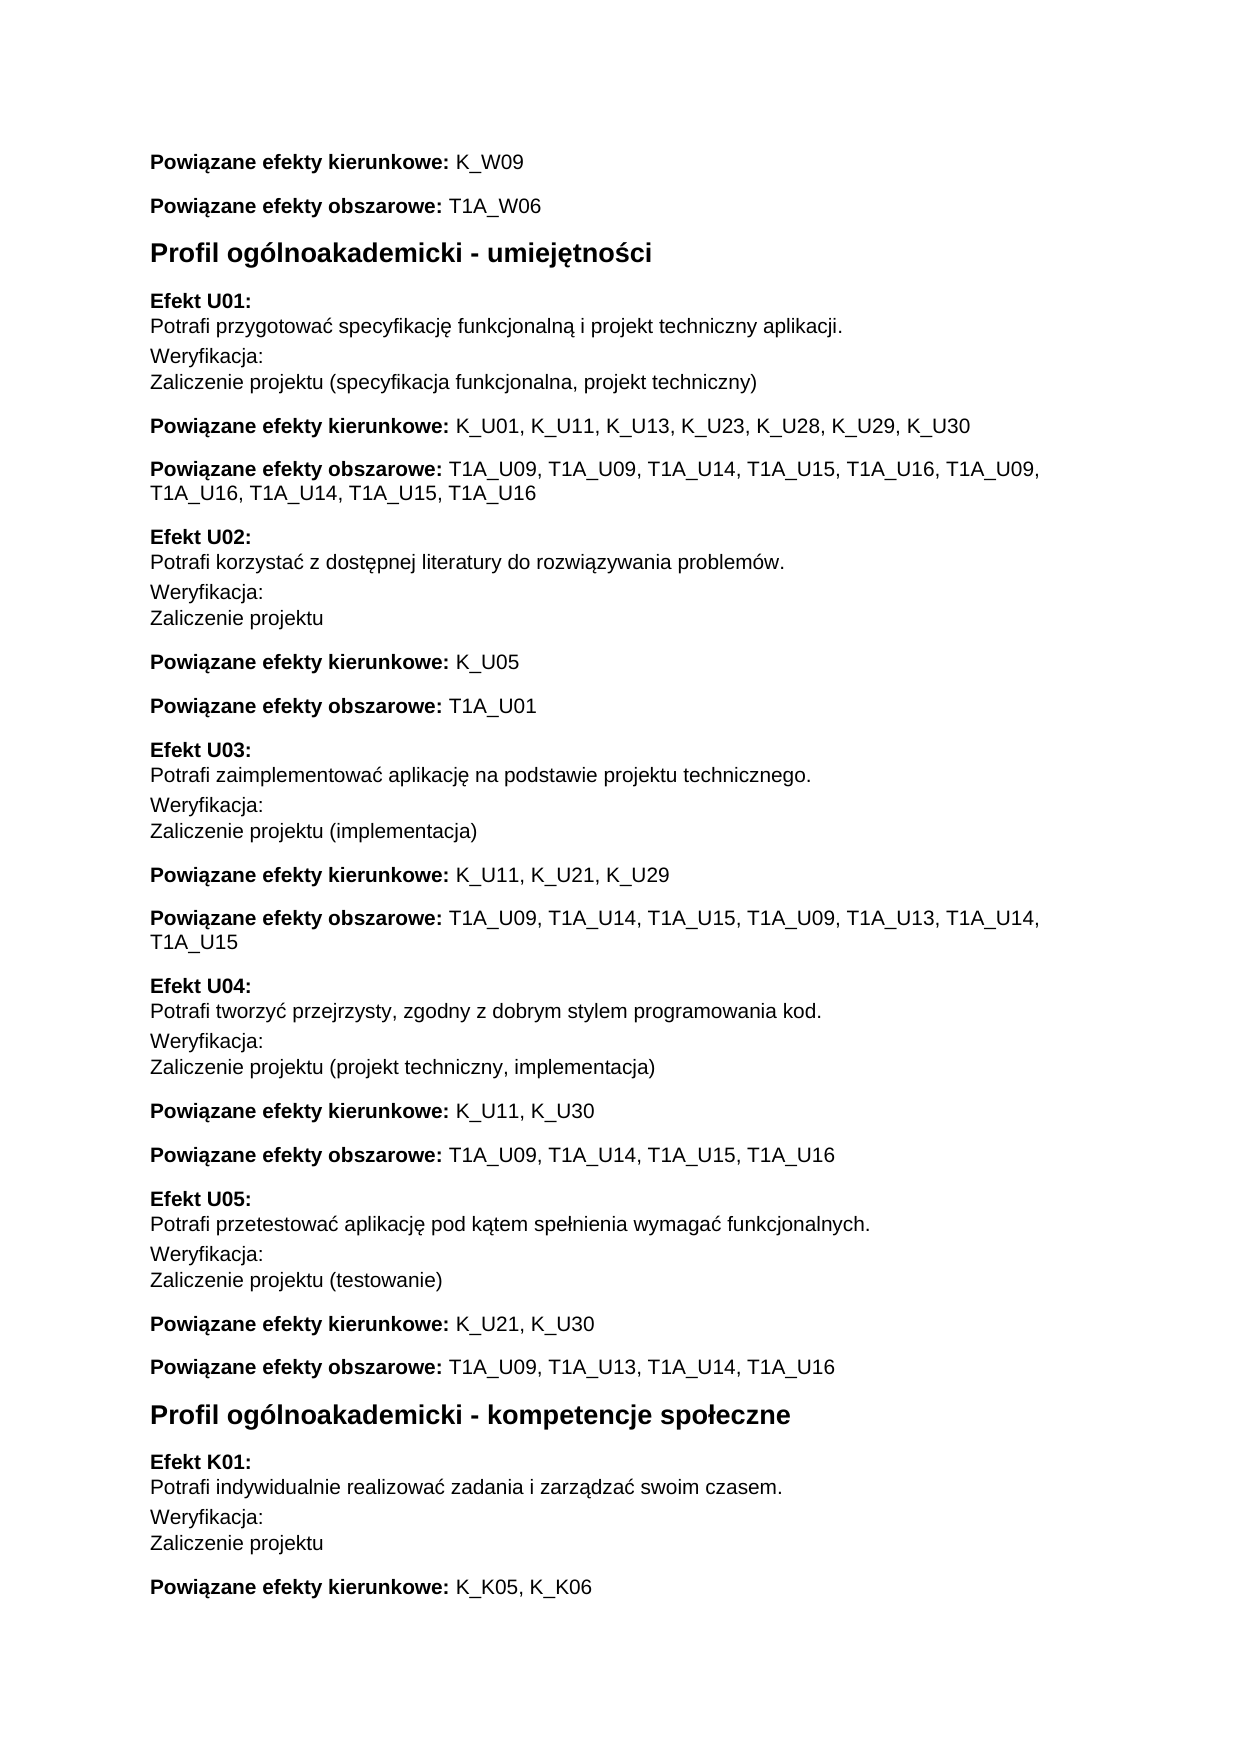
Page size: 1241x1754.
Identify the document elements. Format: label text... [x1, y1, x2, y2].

text Potrafi indywidualnie realizować zadania i zarządzać swoim czasem. [150, 1475, 1090, 1499]
text Powiązane efekty obszarowe: T1A_U09, T1A_U14, T1A_U15, T1A_U09, T1A_U13, T1A_U14, T1A_U15 [150, 906, 1090, 954]
text Potrafi zaimplementować aplikację na podstawie projektu technicznego. [150, 762, 1090, 786]
text Zaliczenie projektu (specyfikacja funkcjonalna, projekt techniczny) [150, 370, 1090, 394]
text Powiązane efekty kierunkowe: K_U11, K_U30 [150, 1099, 1090, 1123]
text Powiązane efekty kierunkowe: K_U01, K_U11, K_U13, K_U23, K_U28, K_U29, K_U30 [150, 413, 1090, 437]
text Powiązane efekty obszarowe: T1A_U09, T1A_U13, T1A_U14, T1A_U16 [150, 1355, 1090, 1379]
text Zaliczenie projektu (testowanie) [150, 1268, 1090, 1292]
text Efekt K01: [150, 1450, 1090, 1474]
text Powiązane efekty obszarowe: T1A_U01 [150, 694, 1090, 718]
text Powiązane efekty kierunkowe: K_K05, K_K06 [150, 1575, 1090, 1599]
text Powiązane efekty kierunkowe: K_W09 [150, 150, 1090, 174]
subtitle Profil ogólnoakademicki - kompetencje społeczne [150, 1399, 1090, 1430]
text Powiązane efekty obszarowe: T1A_U09, T1A_U09, T1A_U14, T1A_U15, T1A_U16, T1A_U09, T1A_U16, T1A_U14, T1A_U15, T1A_U16 [150, 457, 1090, 505]
text Weryfikacja: [150, 1029, 1090, 1053]
text Efekt U02: [150, 525, 1090, 549]
subtitle Profil ogólnoakademicki - umiejętności [150, 237, 1090, 269]
text Zaliczenie projektu (projekt techniczny, implementacja) [150, 1055, 1090, 1079]
text Potrafi przetestować aplikację pod kątem spełnienia wymagać funkcjonalnych. [150, 1211, 1090, 1235]
text Potrafi przygotować specyfikację funkcjonalną i projekt techniczny aplikacji. [150, 313, 1090, 337]
text Powiązane efekty kierunkowe: K_U11, K_U21, K_U29 [150, 862, 1090, 886]
text Powiązane efekty obszarowe: T1A_W06 [150, 194, 1090, 218]
text Efekt U04: [150, 974, 1090, 998]
text Powiązane efekty kierunkowe: K_U05 [150, 650, 1090, 674]
text Weryfikacja: [150, 1242, 1090, 1266]
text Weryfikacja: [150, 580, 1090, 604]
text Efekt U03: [150, 737, 1090, 761]
text Potrafi korzystać z dostępnej literatury do rozwiązywania problemów. [150, 550, 1090, 574]
text Powiązane efekty kierunkowe: K_U21, K_U30 [150, 1311, 1090, 1335]
text Efekt U05: [150, 1186, 1090, 1210]
text Zaliczenie projektu [150, 1531, 1090, 1555]
text Efekt U01: [150, 288, 1090, 312]
text Weryfikacja: [150, 1505, 1090, 1529]
text Zaliczenie projektu [150, 606, 1090, 630]
text Potrafi tworzyć przejrzysty, zgodny z dobrym stylem programowania kod. [150, 999, 1090, 1023]
text Weryfikacja: [150, 344, 1090, 368]
text Weryfikacja: [150, 793, 1090, 817]
text Powiązane efekty obszarowe: T1A_U09, T1A_U14, T1A_U15, T1A_U16 [150, 1143, 1090, 1167]
text Zaliczenie projektu (implementacja) [150, 819, 1090, 843]
